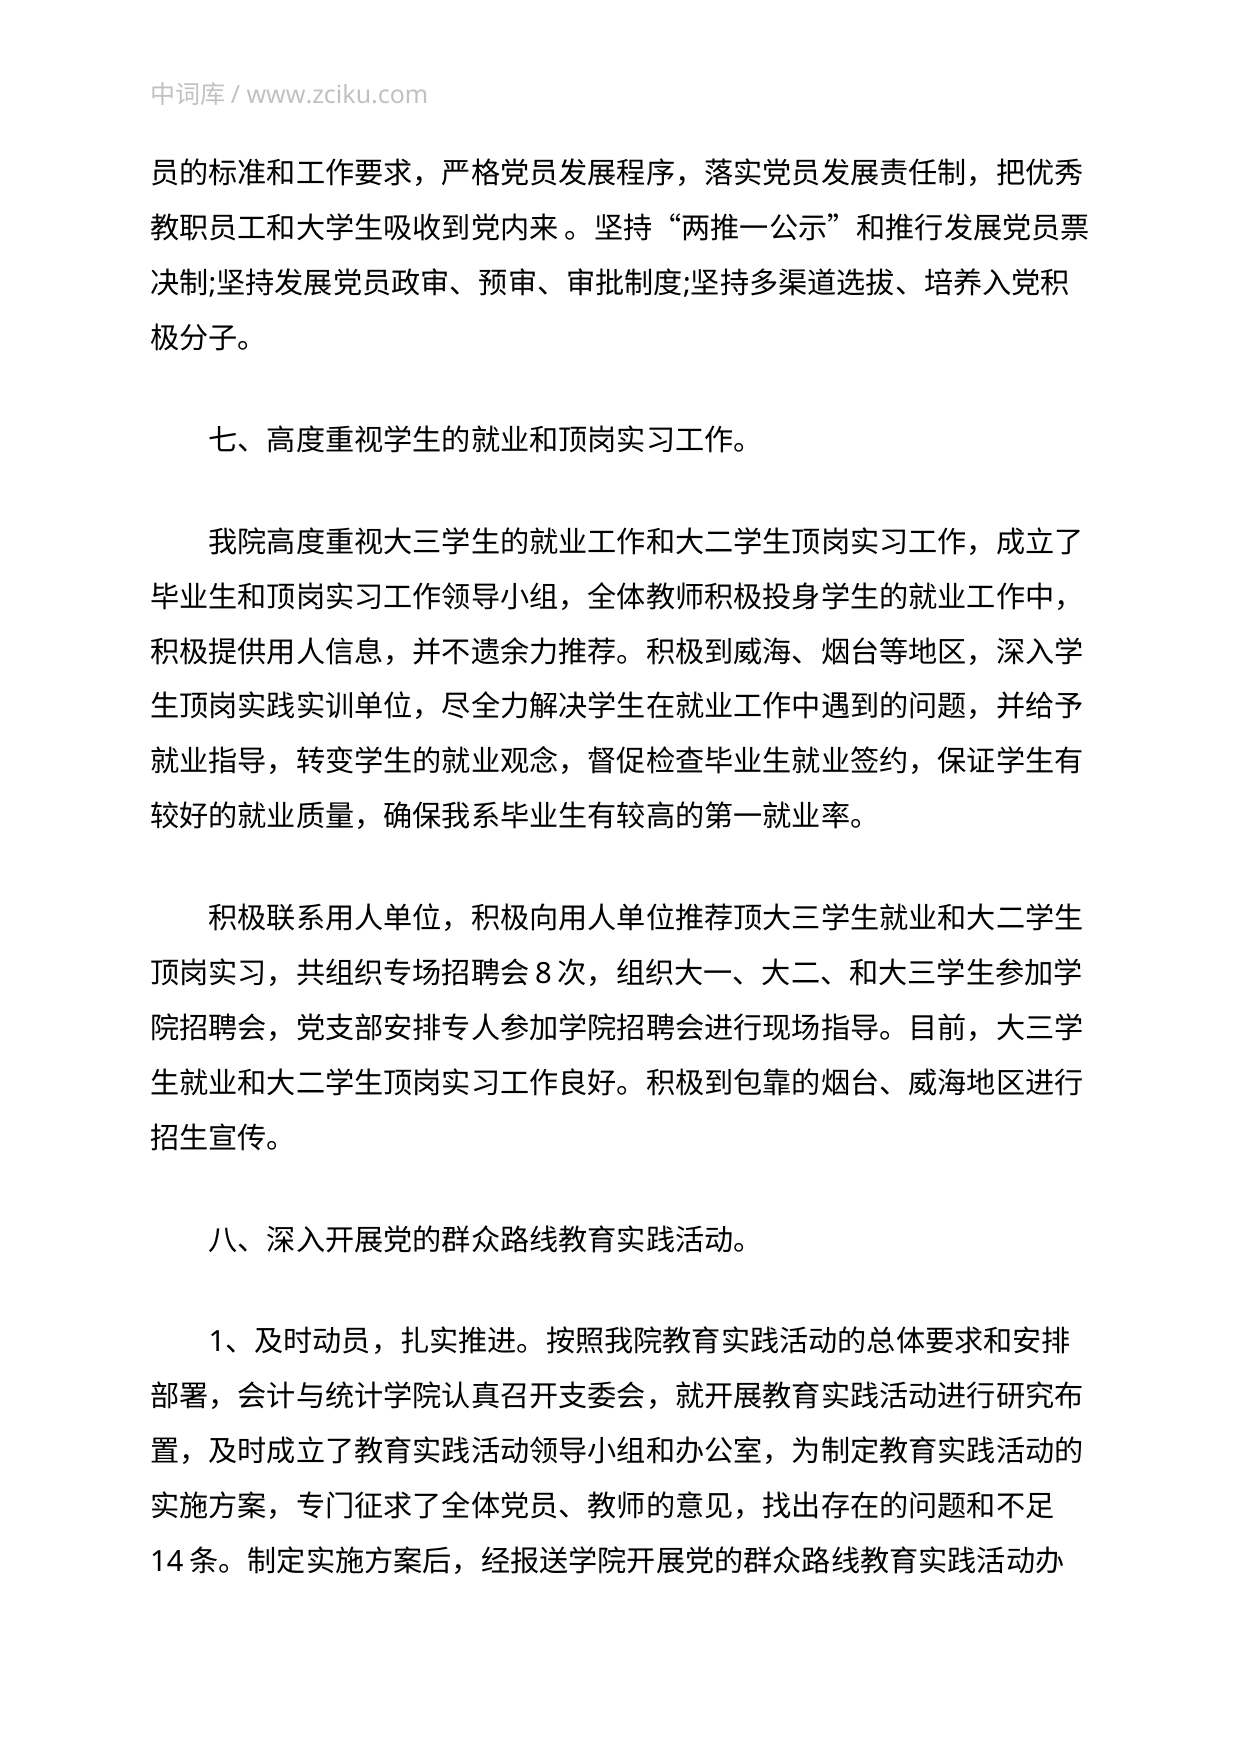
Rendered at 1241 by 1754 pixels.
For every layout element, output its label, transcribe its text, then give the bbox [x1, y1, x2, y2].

text 我院高度重视大三学生的就业工作和大二学生顶岗实习工作，成立了毕业生和顶岗实习工作领导小组，全体教师积极投身学生的就业工作中，积极提供用人信息，并不遗余力推荐。积极到威海、烟台等地区，深入学生顶岗实践实训单位，尽全力解决学生在就业工作中遇到的问题，并给予就业指导，转变学生的就业观念，督促检查毕业生就业签约，保证学生有较好的就业质量，确保我系毕业生有较高的第一就业率。 [150, 518, 1090, 835]
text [150, 150, 1090, 357]
text 七、高度重视学生的就业和顶岗实习工作。 [150, 417, 1090, 459]
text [150, 1318, 1090, 1580]
text 八、深入开展党的群众路线教育实践活动。 [150, 1216, 1090, 1258]
text 积极联系用人单位，积极向用人单位推荐顶大三学生就业和大二学生顶岗实习，共组织专场招聘会8次，组织大一、大二、和大三学生参加学院招聘会，党支部安排专人参加学院招聘会进行现场指导。目前，大三学生就业和大二学生顶岗实习工作良好。积极到包靠的烟台、威海地区进行招生宣传。 [150, 894, 1090, 1157]
